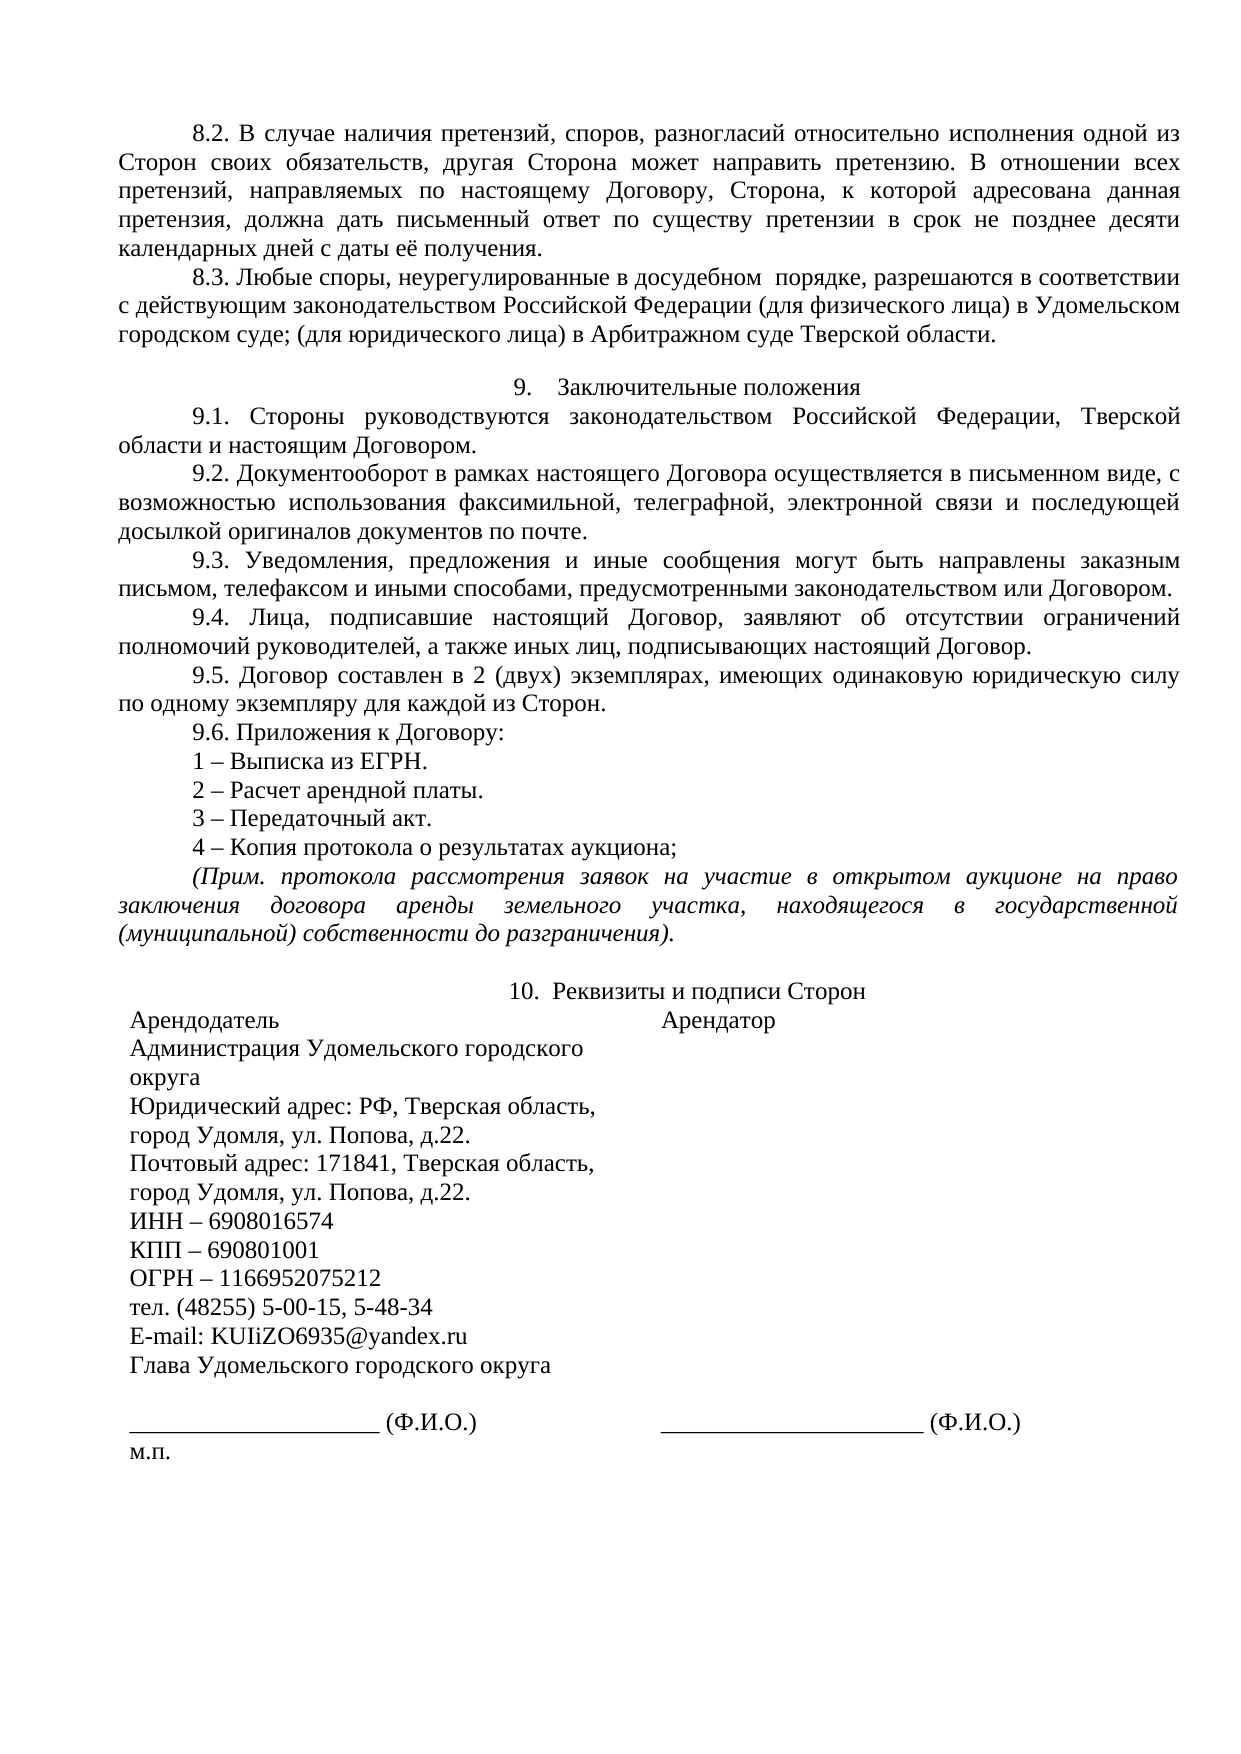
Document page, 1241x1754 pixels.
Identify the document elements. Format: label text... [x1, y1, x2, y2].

text 4 – Копия протокола о результатах аукциона; [118, 832, 1181, 861]
text 9.3. Уведомления, предложения и иные сообщения могут быть направлены заказным письмом, телефаксом и иными способами, предусмотренными законодательством или Договором. [118, 545, 1181, 602]
text (Прим. протокола рассмотрения заявок на участие в открытом аукционе на право заключения договора аренды земельного участка, находящегося в государственной (муниципальной) собственности до разграничения). [118, 861, 1181, 947]
list Заключительные положения [193, 372, 1181, 401]
list Реквизиты и подписи Сторон [193, 976, 1181, 1005]
text 8.2. В случае наличия претензий, споров, разногласий относительно исполнения одной из Сторон своих обязательств, другая Сторона может направить претензию. В отношении всех претензий, направляемых по настоящему Договору, Сторона, к которой адресована данная претензия, должна дать письменный ответ по существу претензии в срок не позднее десяти календарных дней с даты её получения. [118, 118, 1181, 262]
text 9.4. Лица, подписавшие настоящий Договор, заявляют об отсутствии ограничений полномочий руководителей, а также иных лиц, подписывающих настоящий Договор. [118, 602, 1181, 660]
text 8.3. Любые споры, неурегулированные в досудебном порядке, разрешаются в соответствии с действующим законодательством Российской Федерации (для физического лица) в Удомельском городском суде; (для юридического лица) в Арбитражном суде Тверской области. [118, 262, 1181, 348]
text 9.5. Договор составлен в 2 (двух) экземплярах, имеющих одинаковую юридическую силу по одному экземпляру для каждой из Сторон. [118, 660, 1181, 717]
text 3 – Передаточный акт. [118, 803, 1181, 832]
text 9.2. Документооборот в рамках настоящего Договора осуществляется в письменном виде, с возможностью использования факсимильной, телеграфной, электронной связи и последующей досылкой оригиналов документов по почте. [118, 458, 1181, 545]
table_cell _____________________ (Ф.И.О.) [650, 1350, 1181, 1465]
text 2 – Расчет арендной платы. [118, 775, 1181, 803]
text 1 – Выписка из ЕГРН. [118, 746, 1181, 775]
text 9.6. Приложения к Договору: [118, 717, 1181, 746]
table_header Арендатор [650, 1005, 1181, 1350]
table_cell Глава Удомельского городского округа ____________________ (Ф.И.О.) м.п. [118, 1350, 649, 1465]
text 9.1. Стороны руководствуются законодательством Российской Федерации, Тверской области и настоящим Договором. [118, 401, 1181, 458]
table_header Арендодатель Администрация Удомельского городского округа Юридический адрес: РФ, Тверская область, город Удомля, ул. Попова, д.22. Почтовый адрес: 171841, Тверская область, город Удомля, ул. Попова, д.22. ИНН – 6908016574 КПП – 690801001 ОГРН – 1166952075212 тел. (48255) 5-00-15, 5-48-34 E-mail: KUIiZO6935@yandex.ru [118, 1005, 649, 1350]
